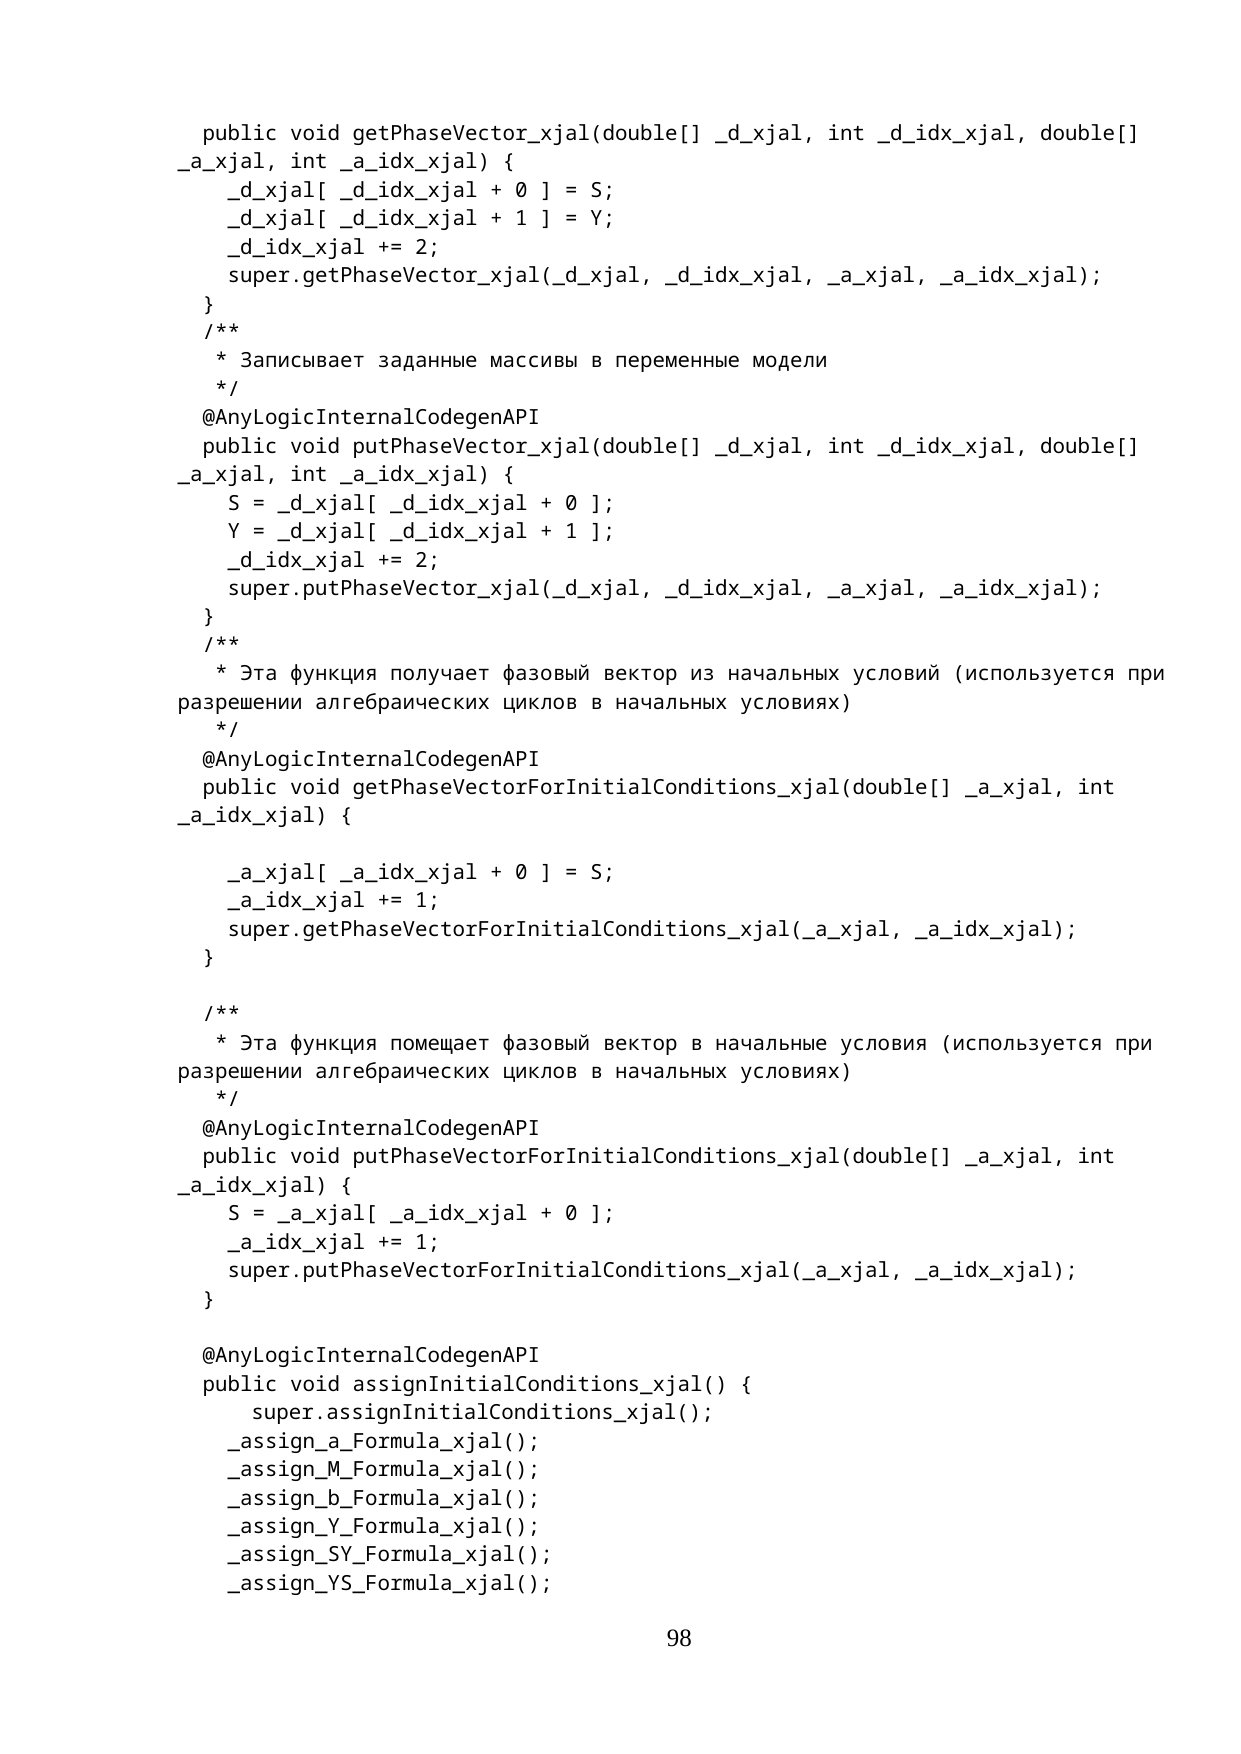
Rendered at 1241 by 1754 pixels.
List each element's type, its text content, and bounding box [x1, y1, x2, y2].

text } [177, 942, 1181, 971]
text super.putPhaseVector_xjal(_d_xjal, _d_idx_xjal, _a_xjal, _a_idx_xjal); [177, 573, 1181, 602]
text public void getPhaseVector_xjal(double[] _d_xjal, int _d_idx_xjal, double[] _a_xjal, int _a_idx_xjal) { [177, 118, 1181, 175]
text _d_idx_xjal += 2; [177, 232, 1181, 260]
text */ [177, 1084, 1181, 1113]
text S = _a_xjal[ _a_idx_xjal + 0 ]; [177, 1198, 1181, 1227]
text public void putPhaseVector_xjal(double[] _d_xjal, int _d_idx_xjal, double[] _a_xjal, int _a_idx_xjal) { [177, 431, 1181, 488]
text /** [177, 999, 1181, 1028]
text _a_idx_xjal += 1; [177, 886, 1181, 914]
text _assign_SY_Formula_xjal(); [177, 1539, 1181, 1568]
text @AnyLogicInternalCodegenAPI [177, 402, 1181, 431]
text public void getPhaseVectorForInitialConditions_xjal(double[] _a_xjal, int _a_idx_xjal) { [177, 772, 1181, 829]
text _a_idx_xjal += 1; [177, 1227, 1181, 1255]
text _a_xjal[ _a_idx_xjal + 0 ] = S; [177, 857, 1181, 886]
text Y = _d_xjal[ _d_idx_xjal + 1 ]; [177, 516, 1181, 545]
text _assign_Y_Formula_xjal(); [177, 1511, 1181, 1539]
text * Эта функция помещает фазовый вектор в начальные условия (используется при разрешении алгебраических циклов в начальных условиях) [177, 1028, 1181, 1084]
text _assign_b_Formula_xjal(); [177, 1483, 1181, 1511]
text _assign_M_Formula_xjal(); [177, 1454, 1181, 1483]
text @AnyLogicInternalCodegenAPI [177, 744, 1181, 772]
text @AnyLogicInternalCodegenAPI [177, 1113, 1181, 1141]
text super.putPhaseVectorForInitialConditions_xjal(_a_xjal, _a_idx_xjal); [177, 1255, 1181, 1284]
text * Записывает заданные массивы в переменные модели [177, 346, 1181, 374]
text public void putPhaseVectorForInitialConditions_xjal(double[] _a_xjal, int _a_idx_xjal) { [177, 1141, 1181, 1198]
text * Эта функция получает фазовый вектор из начальных условий (используется при разрешении алгебраических циклов в начальных условиях) [177, 658, 1181, 715]
text /** [177, 630, 1181, 658]
text } [177, 1284, 1181, 1312]
text _assign_a_Formula_xjal(); [177, 1426, 1181, 1454]
text } [177, 289, 1181, 317]
text S = _d_xjal[ _d_idx_xjal + 0 ]; [177, 488, 1181, 516]
text */ [177, 715, 1181, 744]
text */ [177, 374, 1181, 402]
text _d_idx_xjal += 2; [177, 545, 1181, 573]
text super.getPhaseVector_xjal(_d_xjal, _d_idx_xjal, _a_xjal, _a_idx_xjal); [177, 260, 1181, 289]
text @AnyLogicInternalCodegenAPI [177, 1341, 1181, 1369]
text _d_xjal[ _d_idx_xjal + 1 ] = Y; [177, 203, 1181, 232]
text } [177, 602, 1181, 630]
text public void assignInitialConditions_xjal() { [177, 1369, 1181, 1397]
text _d_xjal[ _d_idx_xjal + 0 ] = S; [177, 175, 1181, 203]
text _assign_YS_Formula_xjal(); [177, 1568, 1181, 1596]
text super.getPhaseVectorForInitialConditions_xjal(_a_xjal, _a_idx_xjal); [177, 914, 1181, 942]
text super.assignInitialConditions_xjal(); [177, 1397, 1181, 1426]
text /** [177, 317, 1181, 346]
